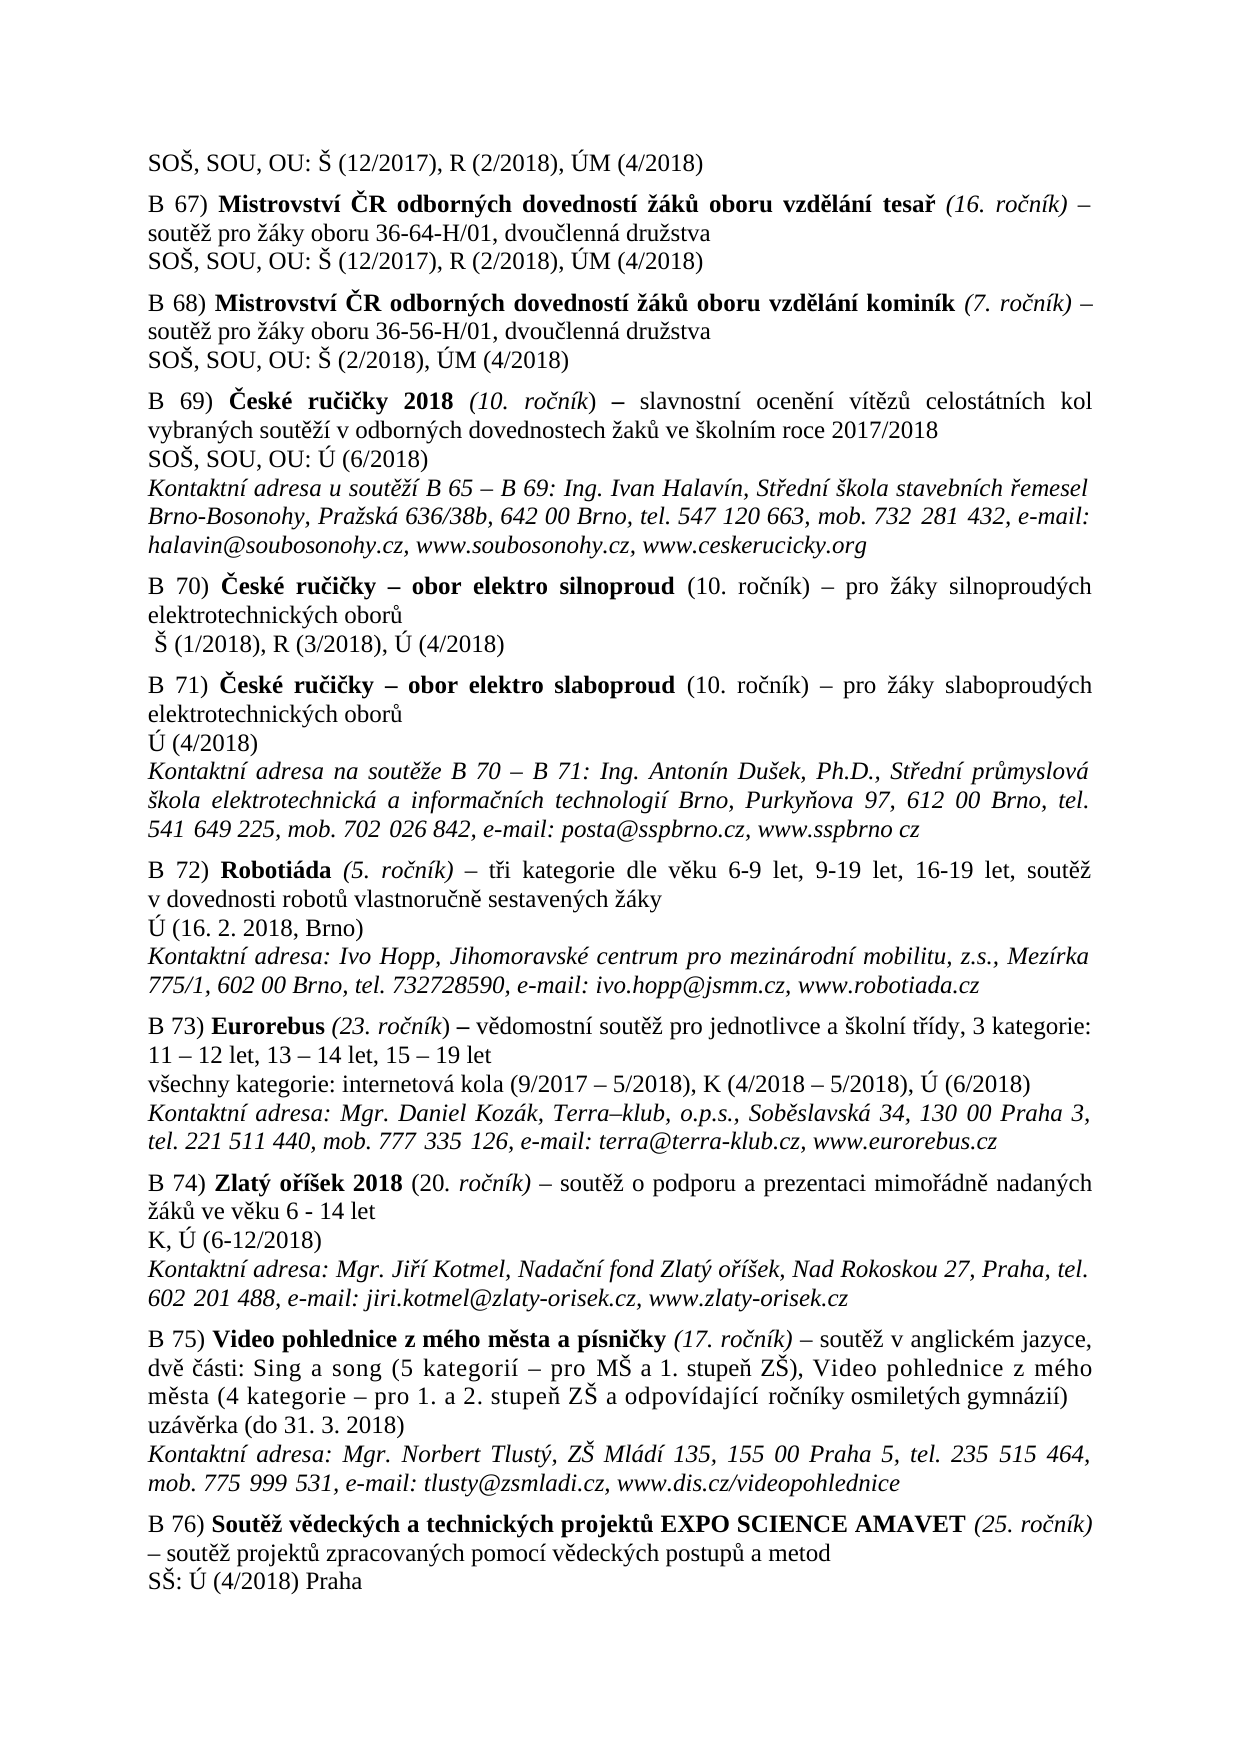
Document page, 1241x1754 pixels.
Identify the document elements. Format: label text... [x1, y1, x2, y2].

text B 72) Robotiáda (5. ročník) – tři kategorie dle věku 6-9 let, 9-19 let, 16-19 let, soutěž v dovednosti robotů vlastnoručně sestavených žáky [148, 855, 1093, 913]
text Kontaktní adresa: Ivo Hopp, Jihomoravské centrum pro mezinárodní mobilitu, z.s., Mezírka 775/1, 602 00 Brno, tel. 732728590, e-mail: ivo.hopp@jsmm.cz, www.robotiada.cz [148, 941, 1093, 999]
text B 74) Zlatý oříšek 2018 (20. ročník) – soutěž o podporu a prezentaci mimořádně nadaných žáků ve věku 6 - 14 let [148, 1168, 1093, 1225]
text B 69) České ručičky 2018 (10. ročník) – slavnostní ocenění vítězů celostátních kol vybraných soutěží v odborných dovednostech žaků ve školním roce 2017/2018 [148, 386, 1093, 444]
text B 68) Mistrovství ČR odborných dovedností žáků oboru vzdělání kominík (7. ročník) – soutěž pro žáky oboru 36-56-H/01, dvoučlenná družstva [148, 288, 1093, 345]
text Kontaktní adresa u soutěží B 65 – B 69: Ing. Ivan Halavín, Střední škola stavebních řemesel Brno-Bosonohy, Pražská 636/38b, 642 00 Brno, tel. 547 120 663, mob. 732 281 432, e-mail: halavin@soubosonohy.cz, www.soubosonohy.cz, www.ceskerucicky.org [148, 473, 1093, 559]
text SOŠ, SOU, OU: Š (2/2018), ÚM (4/2018) [148, 345, 1093, 374]
text B 75) Video pohlednice z mého města a písničky (17. ročník) – soutěž v anglickém jazyce, dvě části: Sing a song (5 kategorií – pro MŠ a 1. stupeň ZŠ), Video pohlednice z mého města (4 kategorie – pro 1. a 2. stupeň ZŠ a odpovídající ročníky osmiletých gymnázií) [148, 1324, 1093, 1410]
text B 76) Soutěž vědeckých a technických projektů EXPO SCIENCE AMAVET (25. ročník) – soutěž projektů zpracovaných pomocí vědeckých postupů a metod [148, 1509, 1093, 1566]
text Ú (4/2018) [148, 728, 1093, 756]
text B 67) Mistrovství ČR odborných dovedností žáků oboru vzdělání tesař (16. ročník) – soutěž pro žáky oboru 36-64-H/01, dvoučlenná družstva [148, 189, 1093, 246]
text všechny kategorie: internetová kola (9/2017 – 5/2018), K (4/2018 – 5/2018), Ú (6/2018) [148, 1069, 1093, 1098]
text K, Ú (6-12/2018) [148, 1225, 1093, 1254]
text Ú (16. 2. 2018, Brno) [148, 913, 1093, 941]
text Kontaktní adresa: Mgr. Daniel Kozák, Terra–klub, o.p.s., Soběslavská 34, 130 00 Praha 3, tel. 221 511 440, mob. 777 335 126, e-mail: terra@terra-klub.cz, www.eurorebus.cz [148, 1098, 1093, 1155]
text B 73) Eurorebus (23. ročník) – vědomostní soutěž pro jednotlivce a školní třídy, 3 kategorie: 11 – 12 let, 13 – 14 let, 15 – 19 let [148, 1011, 1093, 1069]
text SŠ: Ú (4/2018) Praha [148, 1566, 1093, 1595]
text uzávěrka (do 31. 3. 2018) [148, 1410, 1093, 1439]
text Kontaktní adresa: Mgr. Norbert Tlustý, ZŠ Mládí 135, 155 00 Praha 5, tel. 235 515 464, mob. 775 999 531, e-mail: tlusty@zsmladi.cz, www.dis.cz/videopohlednice [148, 1439, 1093, 1496]
text Kontaktní adresa: Mgr. Jiří Kotmel, Nadační fond Zlatý oříšek, Nad Rokoskou 27, Praha, tel. 602 201 488, e-mail: jiri.kotmel@zlaty-orisek.cz, www.zlaty-orisek.cz [148, 1254, 1093, 1311]
text Kontaktní adresa na soutěže B 70 – B 71: Ing. Antonín Dušek, Ph.D., Střední průmyslová škola elektrotechnická a informačních technologií Brno, Purkyňova 97, 612 00 Brno, tel. 541 649 225, mob. 702 026 842, e-mail: posta@sspbrno.cz, www.sspbrno cz [148, 756, 1093, 843]
text SOŠ, SOU, OU: Ú (6/2018) [148, 444, 1093, 473]
text B 70) České ručičky – obor elektro silnoproud (10. ročník) – pro žáky silnoproudých elektrotechnických oborů [148, 571, 1093, 629]
text SOŠ, SOU, OU: Š (12/2017), R (2/2018), ÚM (4/2018) [148, 246, 1093, 275]
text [148, 148, 1093, 176]
text B 71) České ručičky – obor elektro slaboproud (10. ročník) – pro žáky slaboproudých elektrotechnických oborů [148, 670, 1093, 728]
text Š (1/2018), R (3/2018), Ú (4/2018) [148, 629, 1093, 658]
